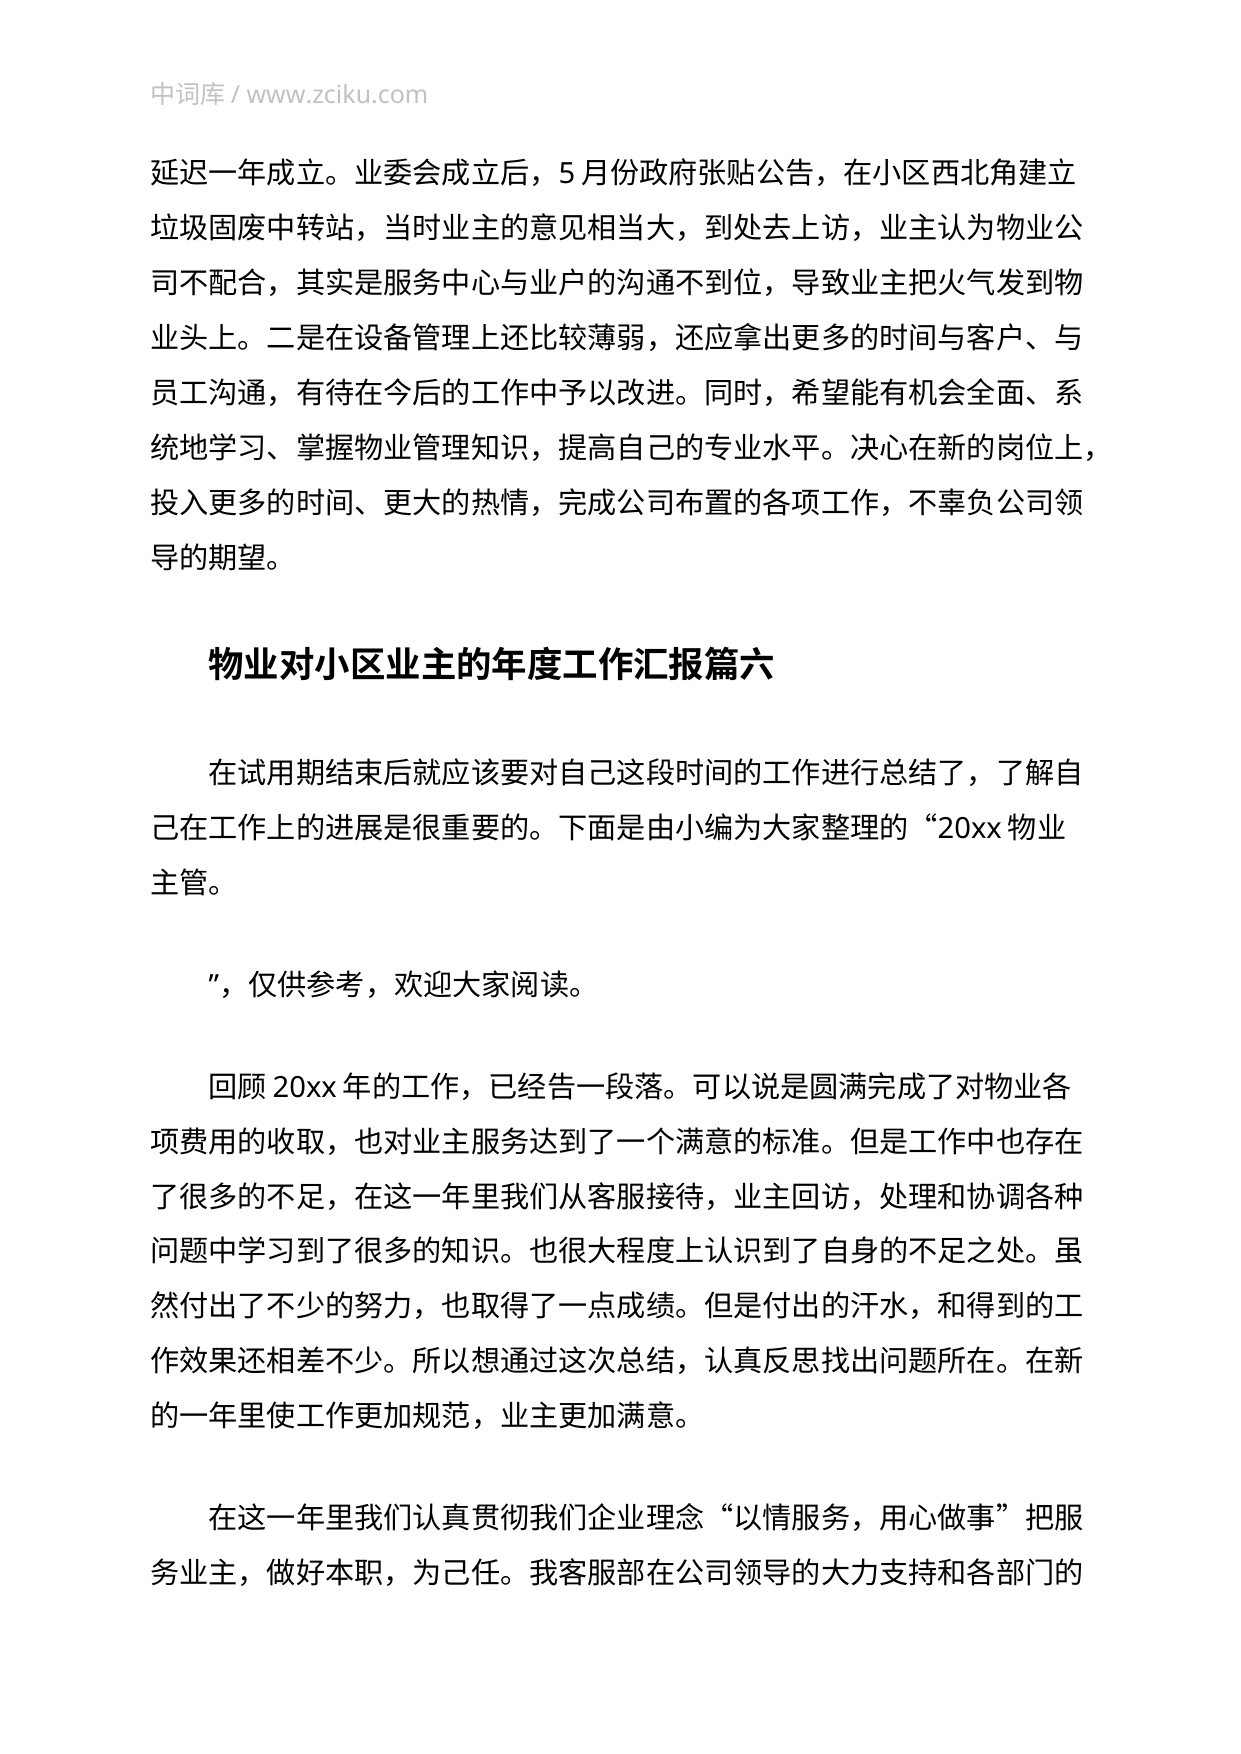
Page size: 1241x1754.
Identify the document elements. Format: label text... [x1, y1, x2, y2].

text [150, 150, 1090, 577]
text 在试用期结束后就应该要对自己这段时间的工作进行总结了，了解自己在工作上的进展是很重要的。下面是由小编为大家整理的“20xx物业主管。 [150, 749, 1090, 902]
text ”，仅供参考，欢迎大家阅读。 [150, 961, 1090, 1004]
text 物业对小区业主的年度工作汇报篇六 [150, 636, 1090, 687]
text 回顾20xx年的工作，已经告一段落。可以说是圆满完成了对物业各项费用的收取，也对业主服务达到了一个满意的标准。但是工作中也存在了很多的不足，在这一年里我们从客服接待，业主回访，处理和协调各种问题中学习到了很多的知识。也很大程度上认识到了自身的不足之处。虽然付出了不少的努力，也取得了一点成绩。但是付出的汗水，和得到的工作效果还相差不少。所以想通过这次总结，认真反思找出问题所在。在新的一年里使工作更加规范，业主更加满意。 [150, 1063, 1090, 1435]
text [150, 1494, 1090, 1592]
